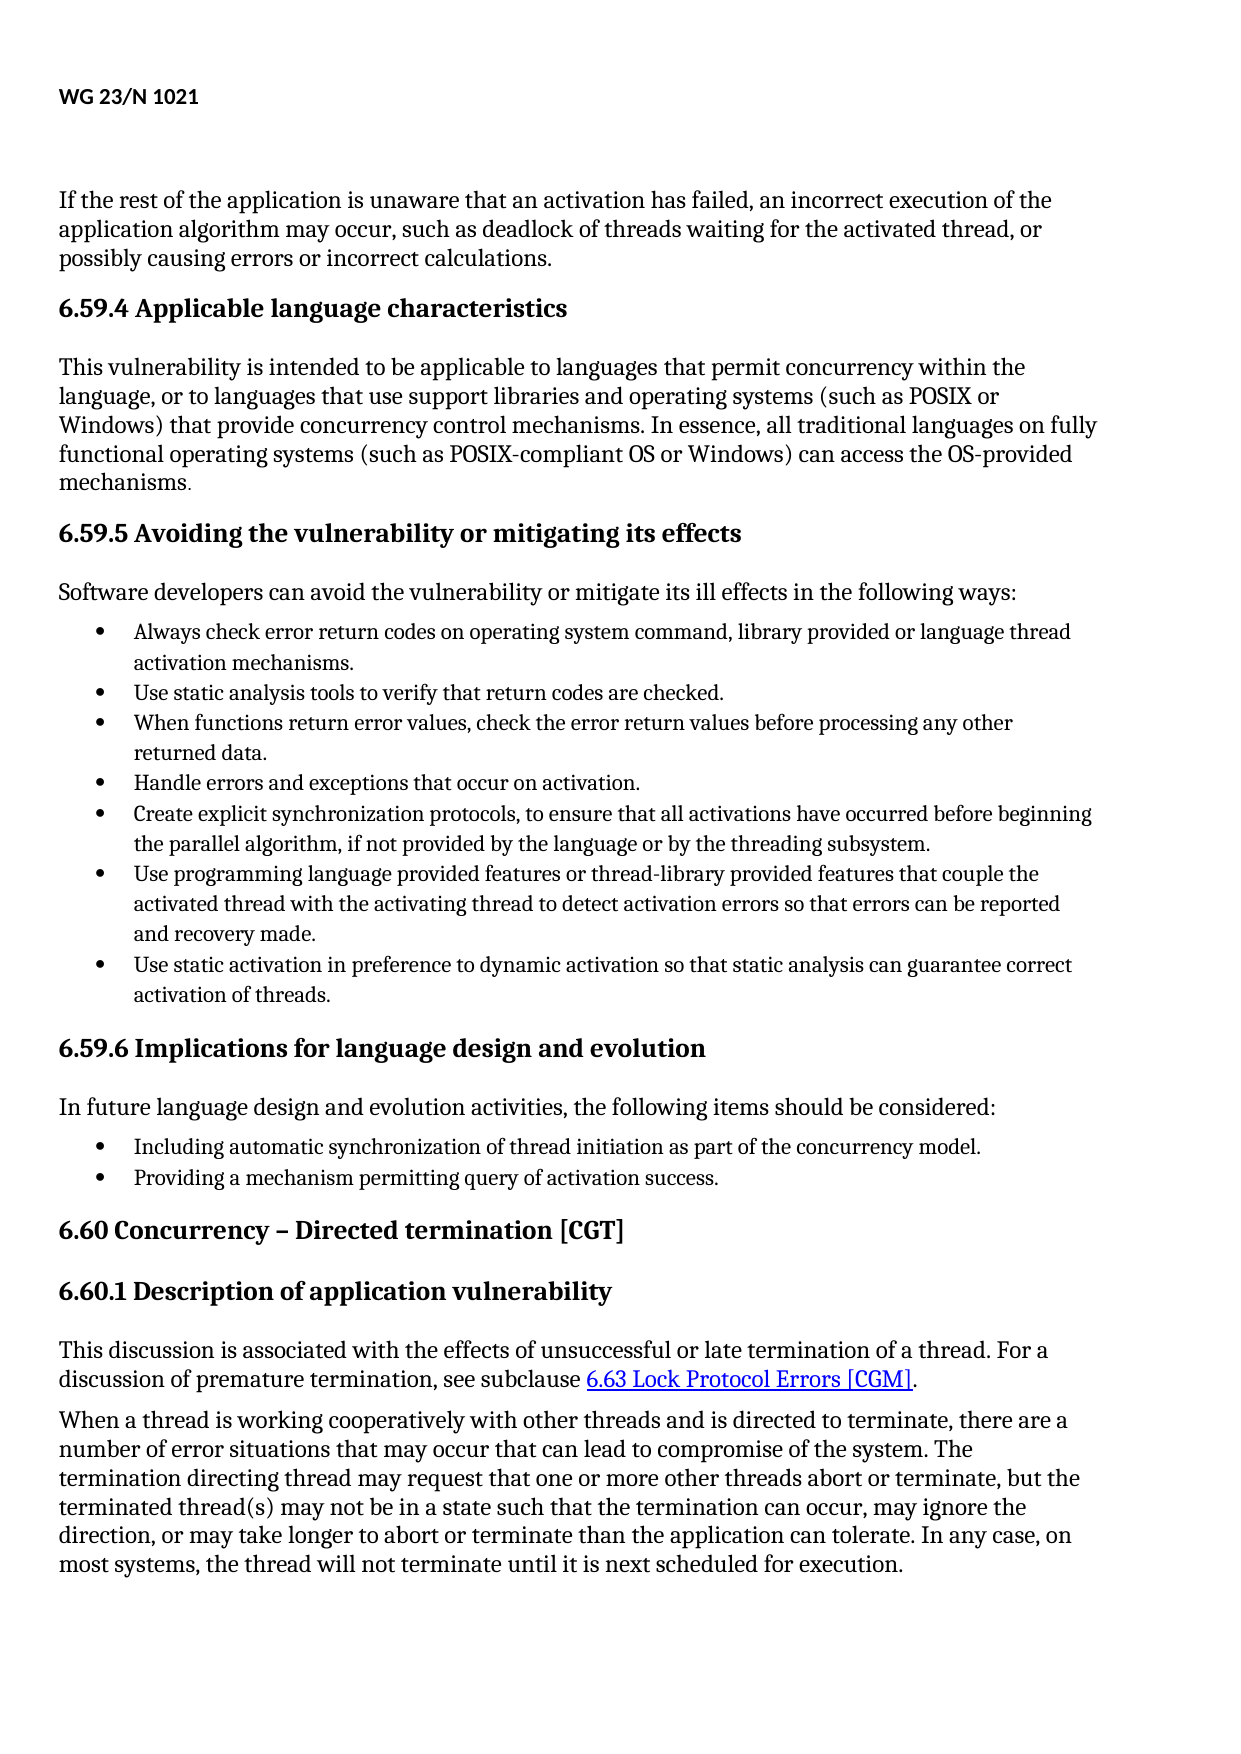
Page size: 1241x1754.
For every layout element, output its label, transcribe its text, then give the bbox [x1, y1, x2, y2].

list Handle errors and exceptions that occur on activation. [96, 770, 1099, 797]
list Use programming language provided features or thread-library provided features that couple the activated thread with the activating thread to detect activation errors so that errors can be reported and recovery made. [96, 861, 1099, 948]
text Software developers can avoid the vulnerability or mitigate its ill effects in the following ways: [58, 578, 1099, 607]
list Including automatic synchronization of thread initiation as part of the concurrency model. [96, 1134, 1099, 1160]
subtitle 6.59.6 Implications for language design and evolution [58, 1033, 1099, 1064]
text In future language design and evolution activities, the following items should be considered: [58, 1093, 1099, 1122]
subtitle 6.60 Concurrency – Directed termination [CGT] [58, 1215, 1099, 1246]
subtitle 6.60.1 Description of application vulnerability [58, 1276, 1099, 1307]
list When functions return error values, check the error return values before processing any other returned data. [96, 710, 1099, 766]
subtitle 6.59.5 Avoiding the vulnerability or mitigating its effects [58, 518, 1099, 549]
list Use static activation in preference to dynamic activation so that static analysis can guarantee correct activation of threads. [96, 951, 1099, 1008]
text This discussion is associated with the effects of unsuccessful or late termination of a thread. For a discussion of premature termination, see subclause 6.63 Lock Protocol Errors [CGM]. [58, 1336, 1099, 1394]
list Always check error return codes on operating system command, library provided or language thread activation mechanisms. [96, 619, 1099, 676]
list Create explicit synchronization protocols, to ensure that all activations have occurred before beginning the parallel algorithm, if not provided by the language or by the threading subsystem. [96, 800, 1099, 857]
list Use static analysis tools to verify that return codes are checked. [96, 679, 1099, 706]
list Providing a mechanism permitting query of activation success. [96, 1164, 1099, 1191]
text If the rest of the application is unaware that an activation has failed, an incorrect execution of the application algorithm may occur, such as deadlock of threads waiting for the activated thread, or possibly causing errors or incorrect calculations. [58, 186, 1099, 272]
text This vulnerability is intended to be applicable to languages that permit concurrency within the language, or to languages that use support libraries and operating systems (such as POSIX or Windows) that provide concurrency control mechanisms. In essence, all traditional languages on fully functional operating systems (such as POSIX-compliant OS or Windows) can access the OS-provided mechanisms. [58, 353, 1099, 497]
subtitle 6.59.4 Applicable language characteristics [58, 293, 1099, 324]
text When a thread is working cooperatively with other threads and is directed to terminate, there are a number of error situations that may occur that can lead to compromise of the system. The termination directing thread may request that one or more other threads abort or terminate, but the terminated thread(s) may not be in a state such that the termination can occur, may ignore the direction, or may take longer to abort or terminate than the application can tolerate. In any case, on most systems, the thread will not terminate until it is next scheduled for execution. [58, 1406, 1099, 1579]
